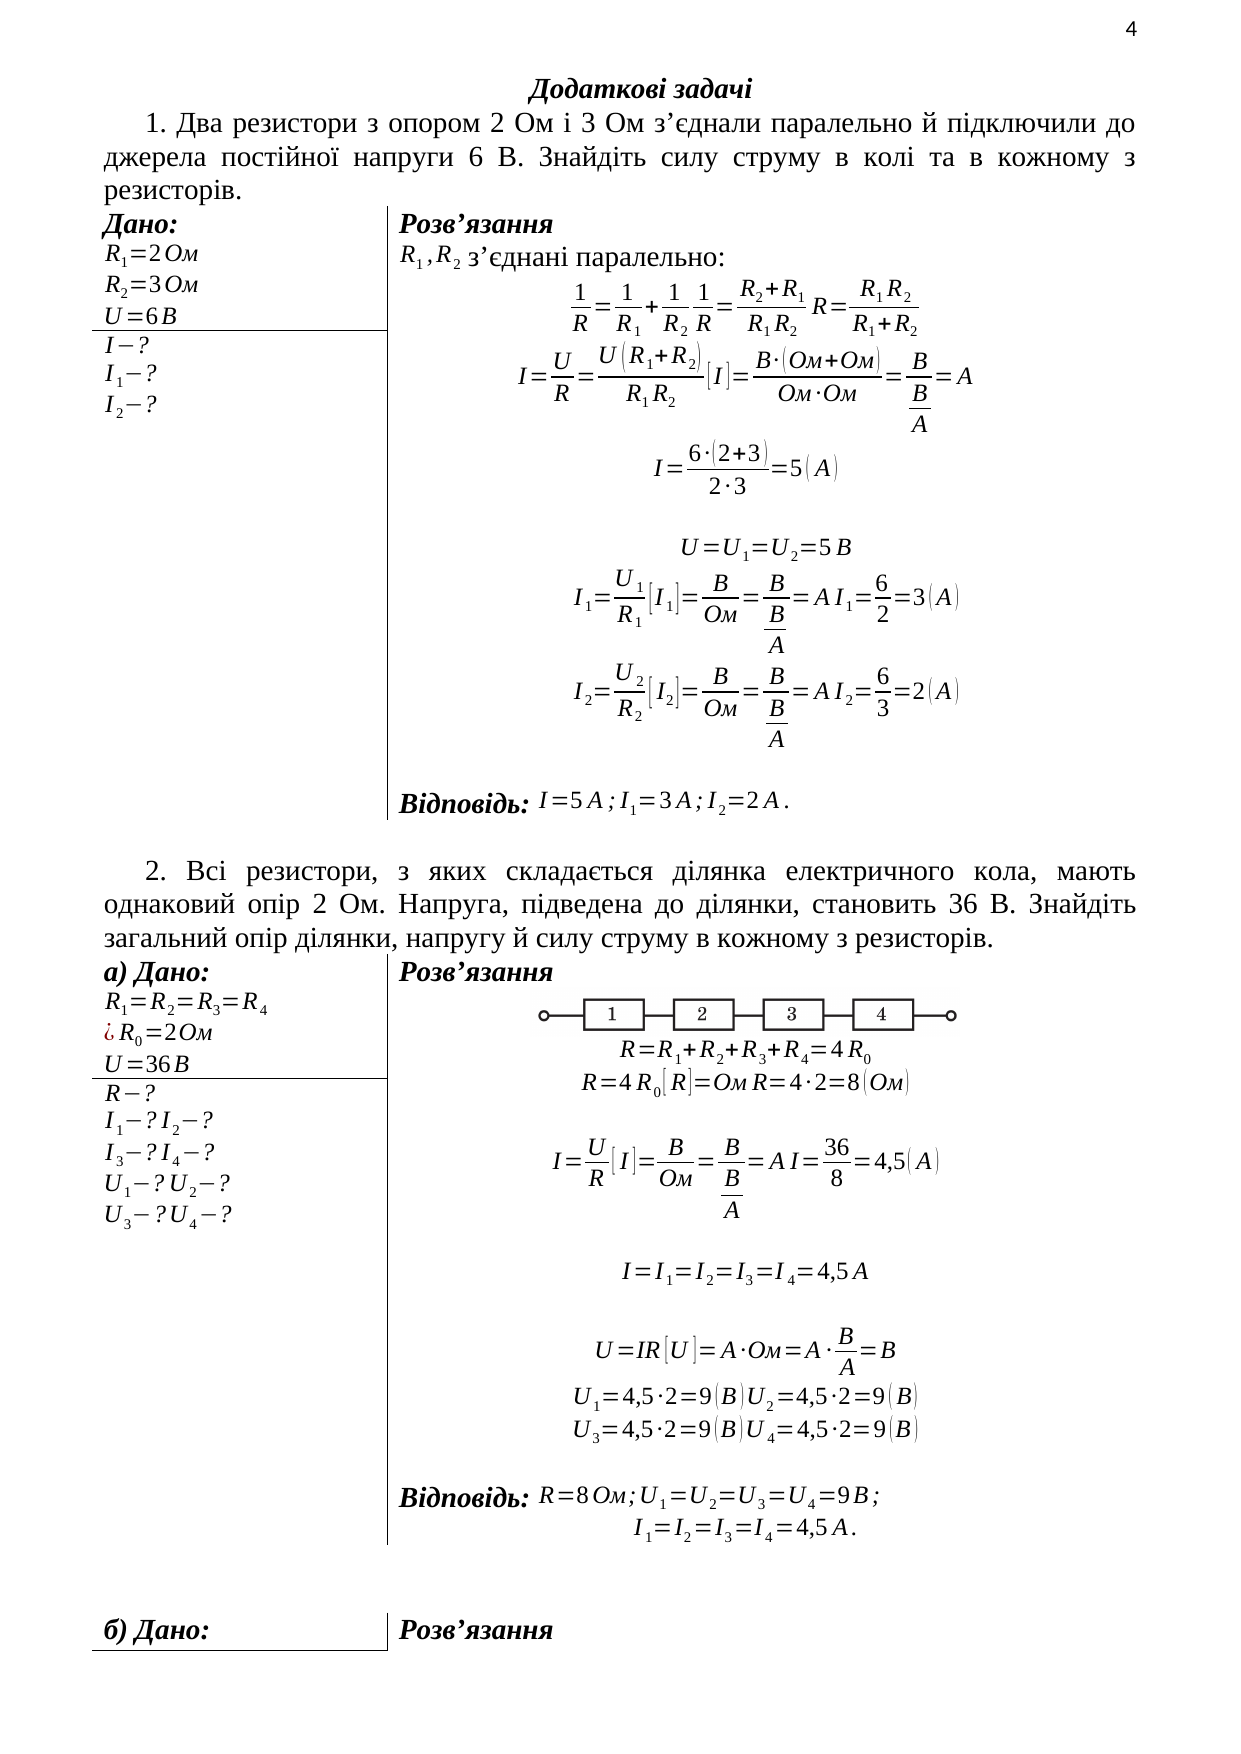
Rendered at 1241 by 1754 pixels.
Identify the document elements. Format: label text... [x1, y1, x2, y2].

table_header Розв’язання з’єднані паралельно: Відповідь: [388, 206, 1103, 819]
text 1. Два резистори з опором 2 Ом і 3 Ом з’єднали паралельно й підключили до джерела постійної напруги 6 В. Знайдіть силу струму в колі та в кожному з резисторів. [103, 105, 1137, 206]
table_cell [92, 1079, 387, 1545]
text 2. Всі резистори, з яких складається ділянка електричного кола, мають однаковий опір 2 Ом. Напруга, підведена до ділянки, становить 36 В. Знайдіть загальний опір ділянки, напругу й силу струму в кожному з резисторів. [103, 853, 1137, 954]
text Додаткові задачі [103, 72, 1137, 105]
table_header а) Дано: [92, 954, 387, 1078]
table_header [388, 1613, 1103, 1649]
table_cell [92, 331, 387, 819]
table_header Дано: [92, 206, 387, 330]
table_header б) Дано: [92, 1613, 387, 1649]
picture [530, 987, 961, 1037]
table_header Розв’язання Відповідь: [388, 954, 1103, 1545]
